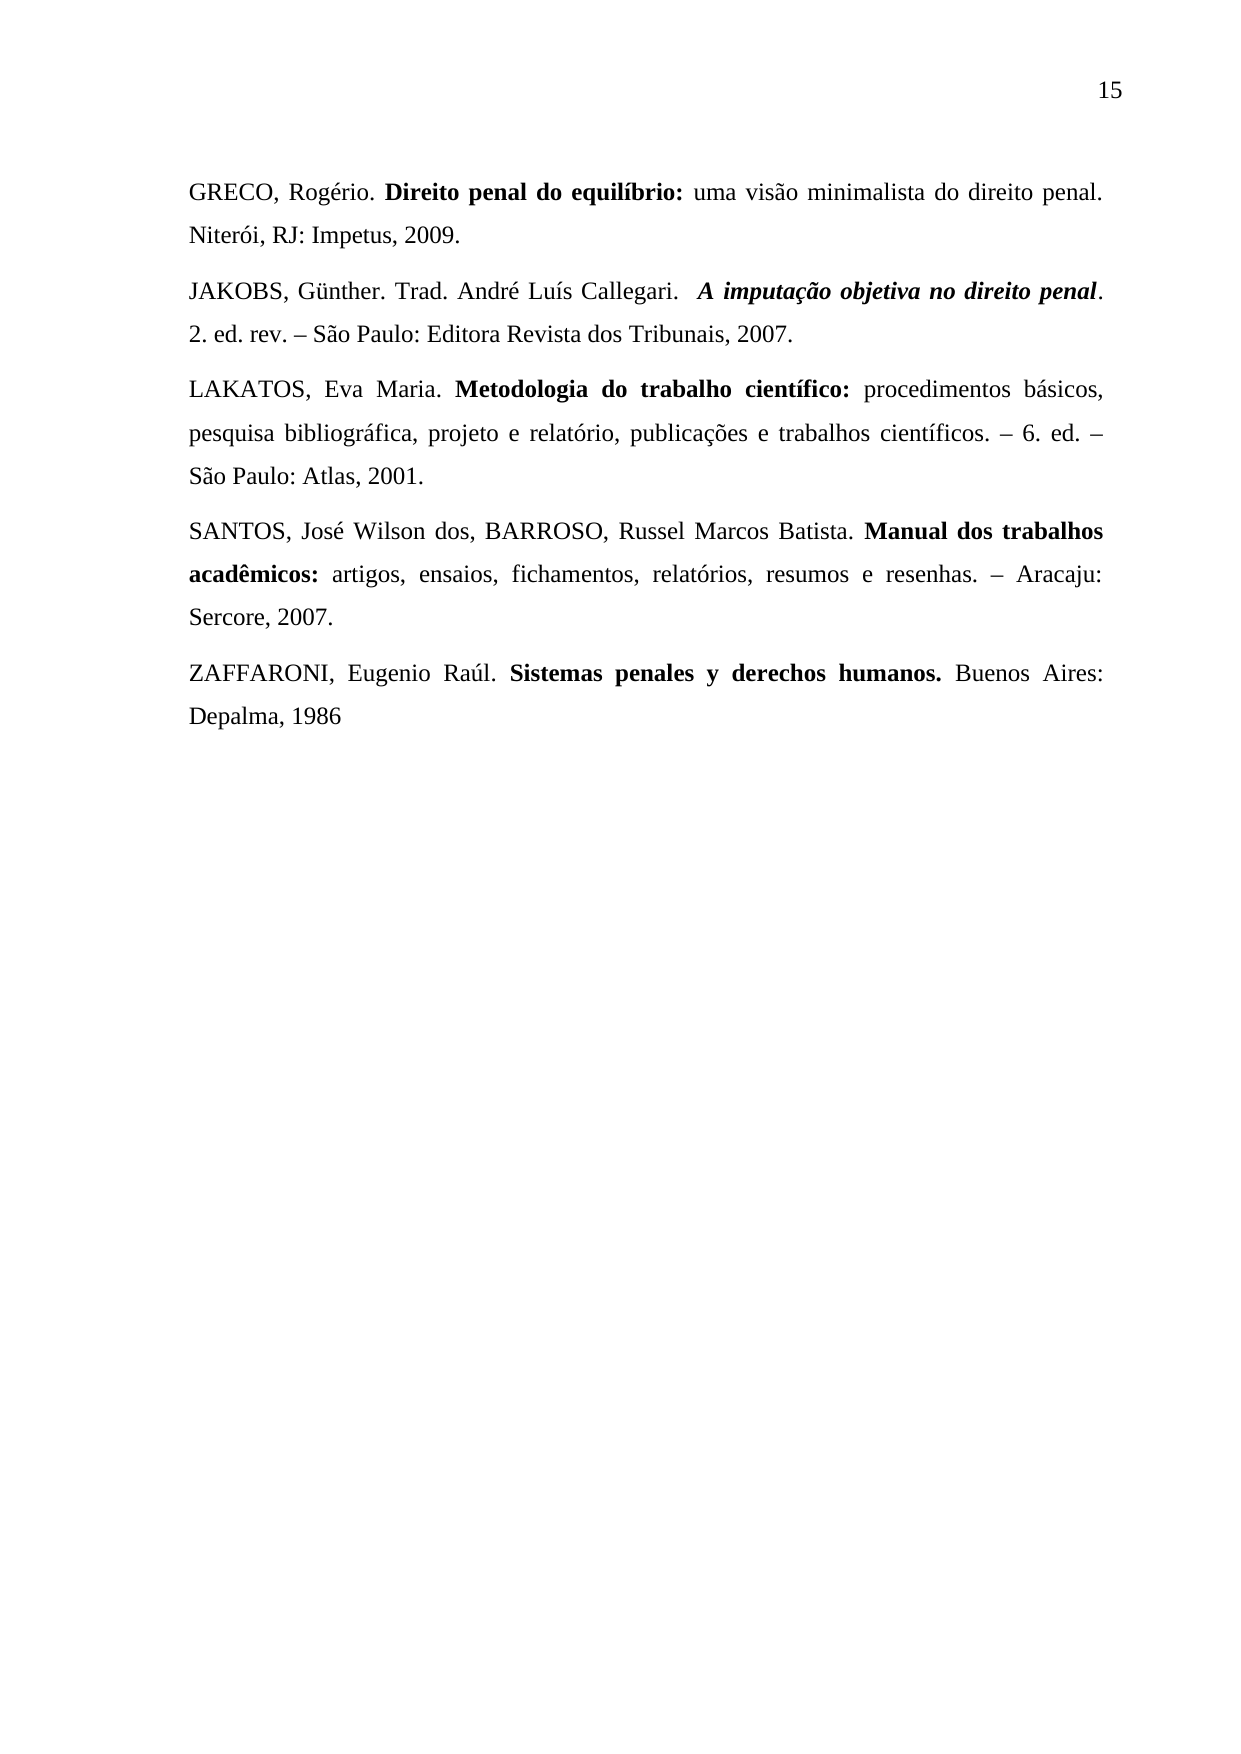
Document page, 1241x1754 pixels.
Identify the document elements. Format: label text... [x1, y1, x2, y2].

table_cell GRECO, Rogério. Direito penal do equilíbrio: uma visão minimalista do direito penal. Niterói, RJ: Impetus, 2009. [177, 177, 1115, 276]
table_cell ZAFFARONI, Eugenio Raúl. Sistemas penales y derechos humanos. Buenos Aires: Depalma, 1986 [177, 658, 1115, 757]
table_cell LAKATOS, Eva Maria. Metodologia do trabalho científico: procedimentos básicos, pesquisa bibliográfica, projeto e relatório, publicações e trabalhos científicos. – 6. ed. – São Paulo: Atlas, 2001. [177, 375, 1115, 516]
table_cell JAKOBS, Günther. Trad. André Luís Callegari. A imputação objetiva no direito penal. 2. ed. rev. – São Paulo: Editora Revista dos Tribunais, 2007. [177, 276, 1115, 374]
table_cell SANTOS, José Wilson dos, BARROSO, Russel Marcos Batista. Manual dos trabalhos acadêmicos: artigos, ensaios, fichamentos, relatórios, resumos e resenhas. – Aracaju: Sercore, 2007. [177, 516, 1115, 658]
